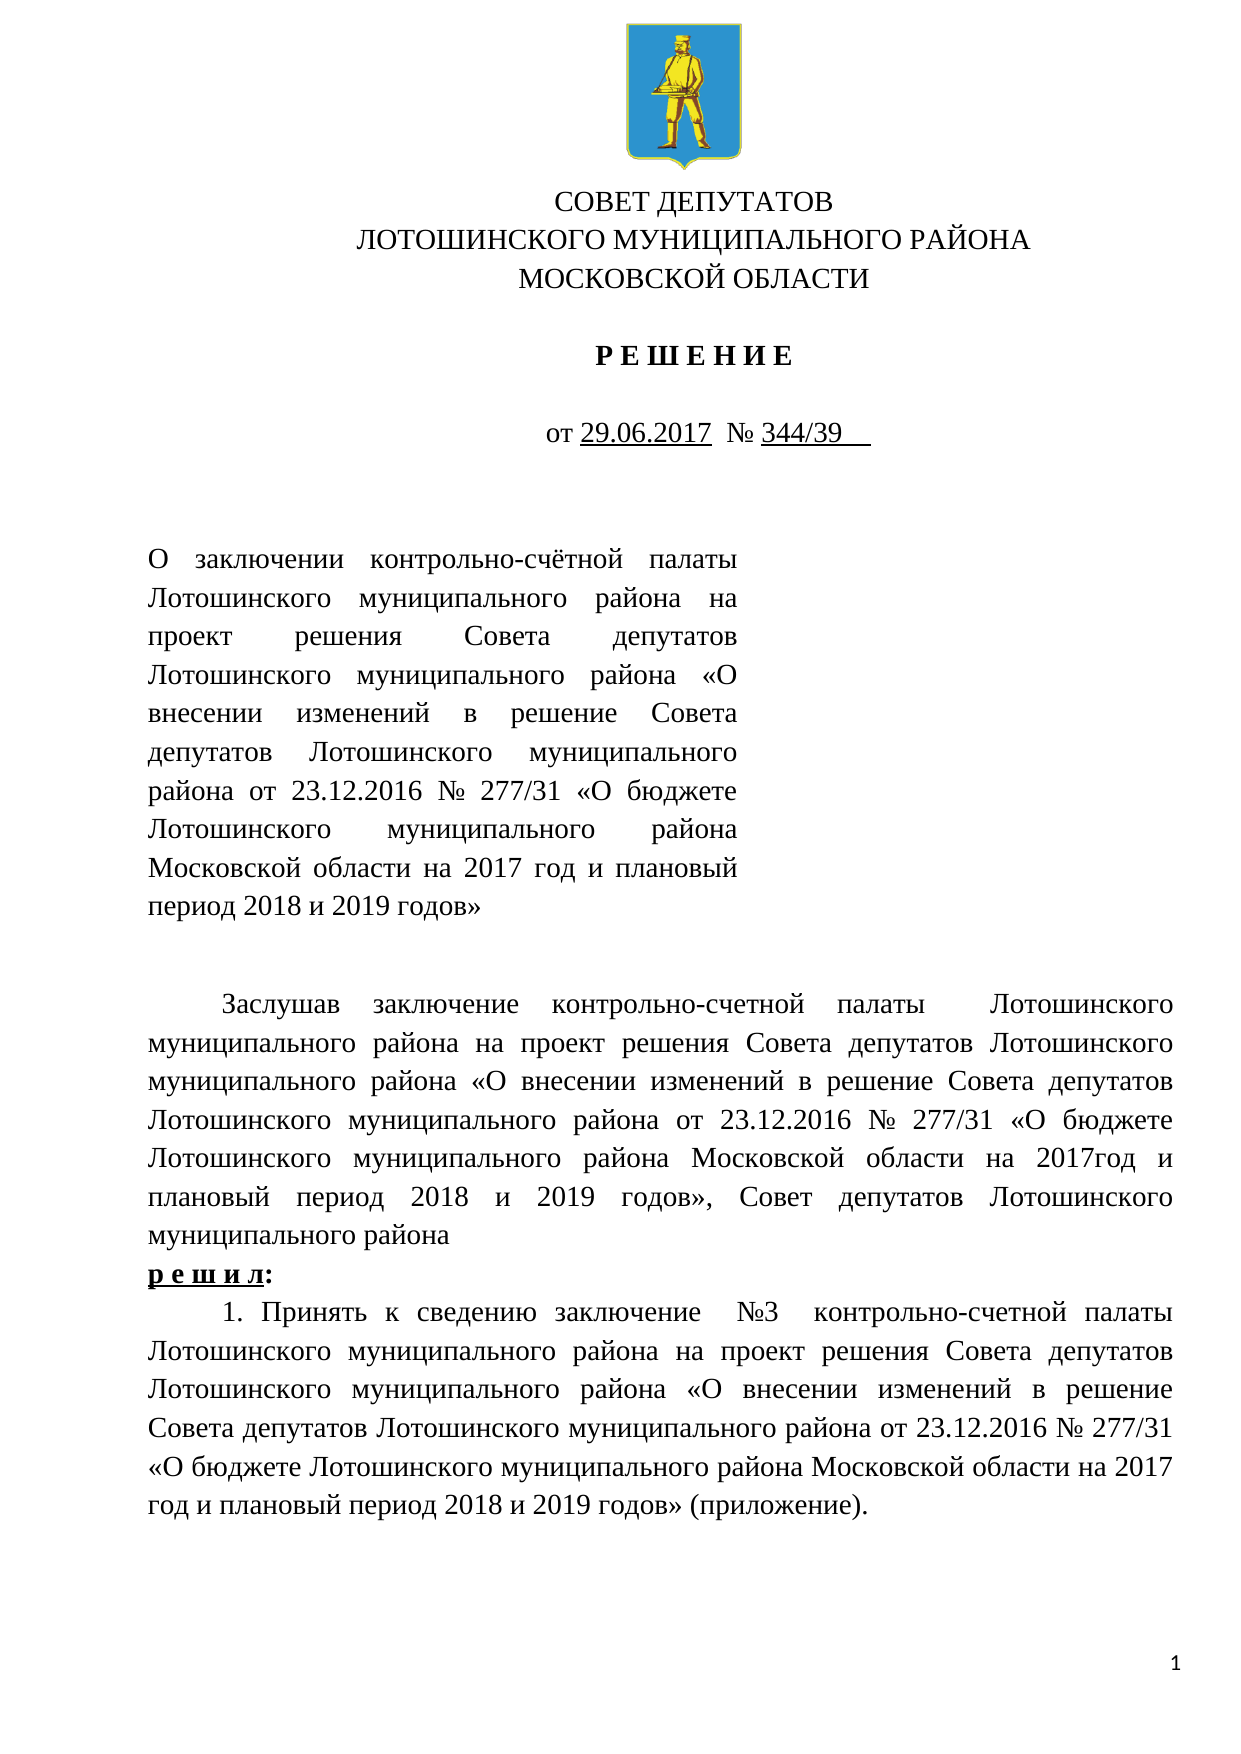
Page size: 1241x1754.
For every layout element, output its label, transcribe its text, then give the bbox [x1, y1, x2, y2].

text Р Е Ш Е Н И Е [148, 338, 1181, 371]
text р е ш и л: [148, 1256, 1174, 1289]
text 1. Принять к сведению заключение №3 контрольно-счетной палаты Лотошинского муниципального района на проект решения Совета депутатов Лотошинского муниципального района «О внесении изменений в решение Совета депутатов Лотошинского муниципального района от 23.12.2016 № 277/31 «О бюджете Лотошинского муниципального района Московской области на 2017 год и плановый период 2018 и 2019 годов» (приложение). [148, 1294, 1174, 1521]
text СОВЕТ ДЕПУТАТОВ [148, 184, 1181, 217]
text от 29.06.2017 № 344/39 [148, 415, 1181, 448]
text О заключении контрольно-счётной палаты Лотошинского муниципального района на проект решения Совета депутатов Лотошинского муниципального района «О внесении изменений в решение Совета депутатов Лотошинского муниципального района от 23.12.2016 № 277/31 «О бюджете Лотошинского муниципального района Московской области на 2017 год и плановый период 2018 и 2019 годов» [148, 541, 738, 922]
text Заслушав заключение контрольно-счетной палаты Лотошинского муниципального района на проект решения Совета депутатов Лотошинского муниципального района «О внесении изменений в решение Совета депутатов Лотошинского муниципального района от 23.12.2016 № 277/31 «О бюджете Лотошинского муниципального района Московской области на 2017год и плановый период 2018 и 2019 годов», Совет депутатов Лотошинского муниципального района [148, 986, 1174, 1251]
text ЛОТОШИНСКОГО МУНИЦИПАЛЬНОГО РАЙОНА [148, 222, 1181, 256]
text МОСКОВСКОЙ ОБЛАСТИ [148, 261, 1181, 294]
picture [624, 22, 744, 170]
